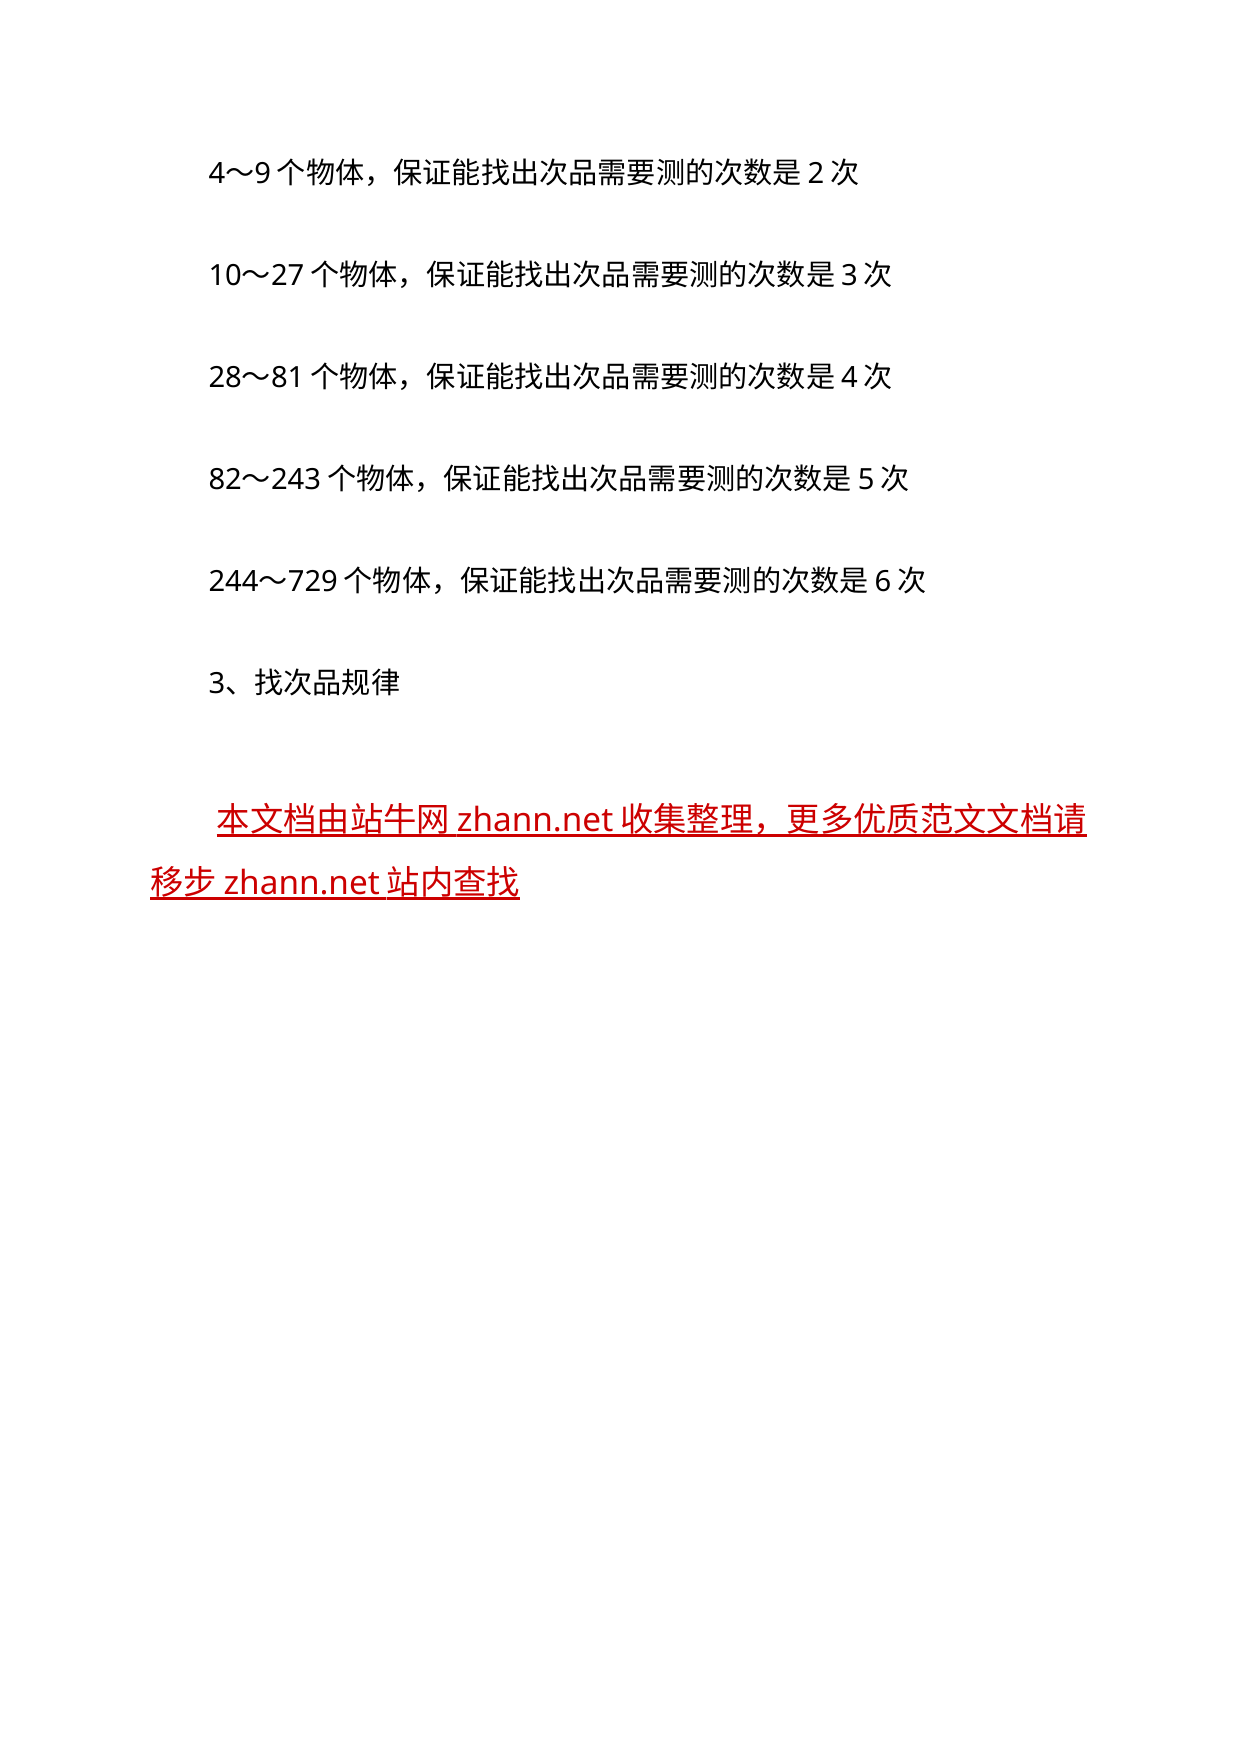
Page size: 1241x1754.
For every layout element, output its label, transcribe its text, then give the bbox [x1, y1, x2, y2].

text 10～27个物体，保证能找出次品需要测的次数是3次 [150, 252, 1090, 294]
text 244～729个物体，保证能找出次品需要测的次数是6次 [150, 558, 1090, 600]
text 4～9个物体，保证能找出次品需要测的次数是2次 [150, 150, 1090, 192]
text 本文档由站牛网zhann.net收集整理，更多优质范文文档请移步zhann.net站内查找 [150, 793, 1090, 904]
text 28～81个物体，保证能找出次品需要测的次数是4次 [150, 354, 1090, 396]
text 3、找次品规律 [150, 660, 1090, 702]
text 82～243个物体，保证能找出次品需要测的次数是5次 [150, 456, 1090, 498]
